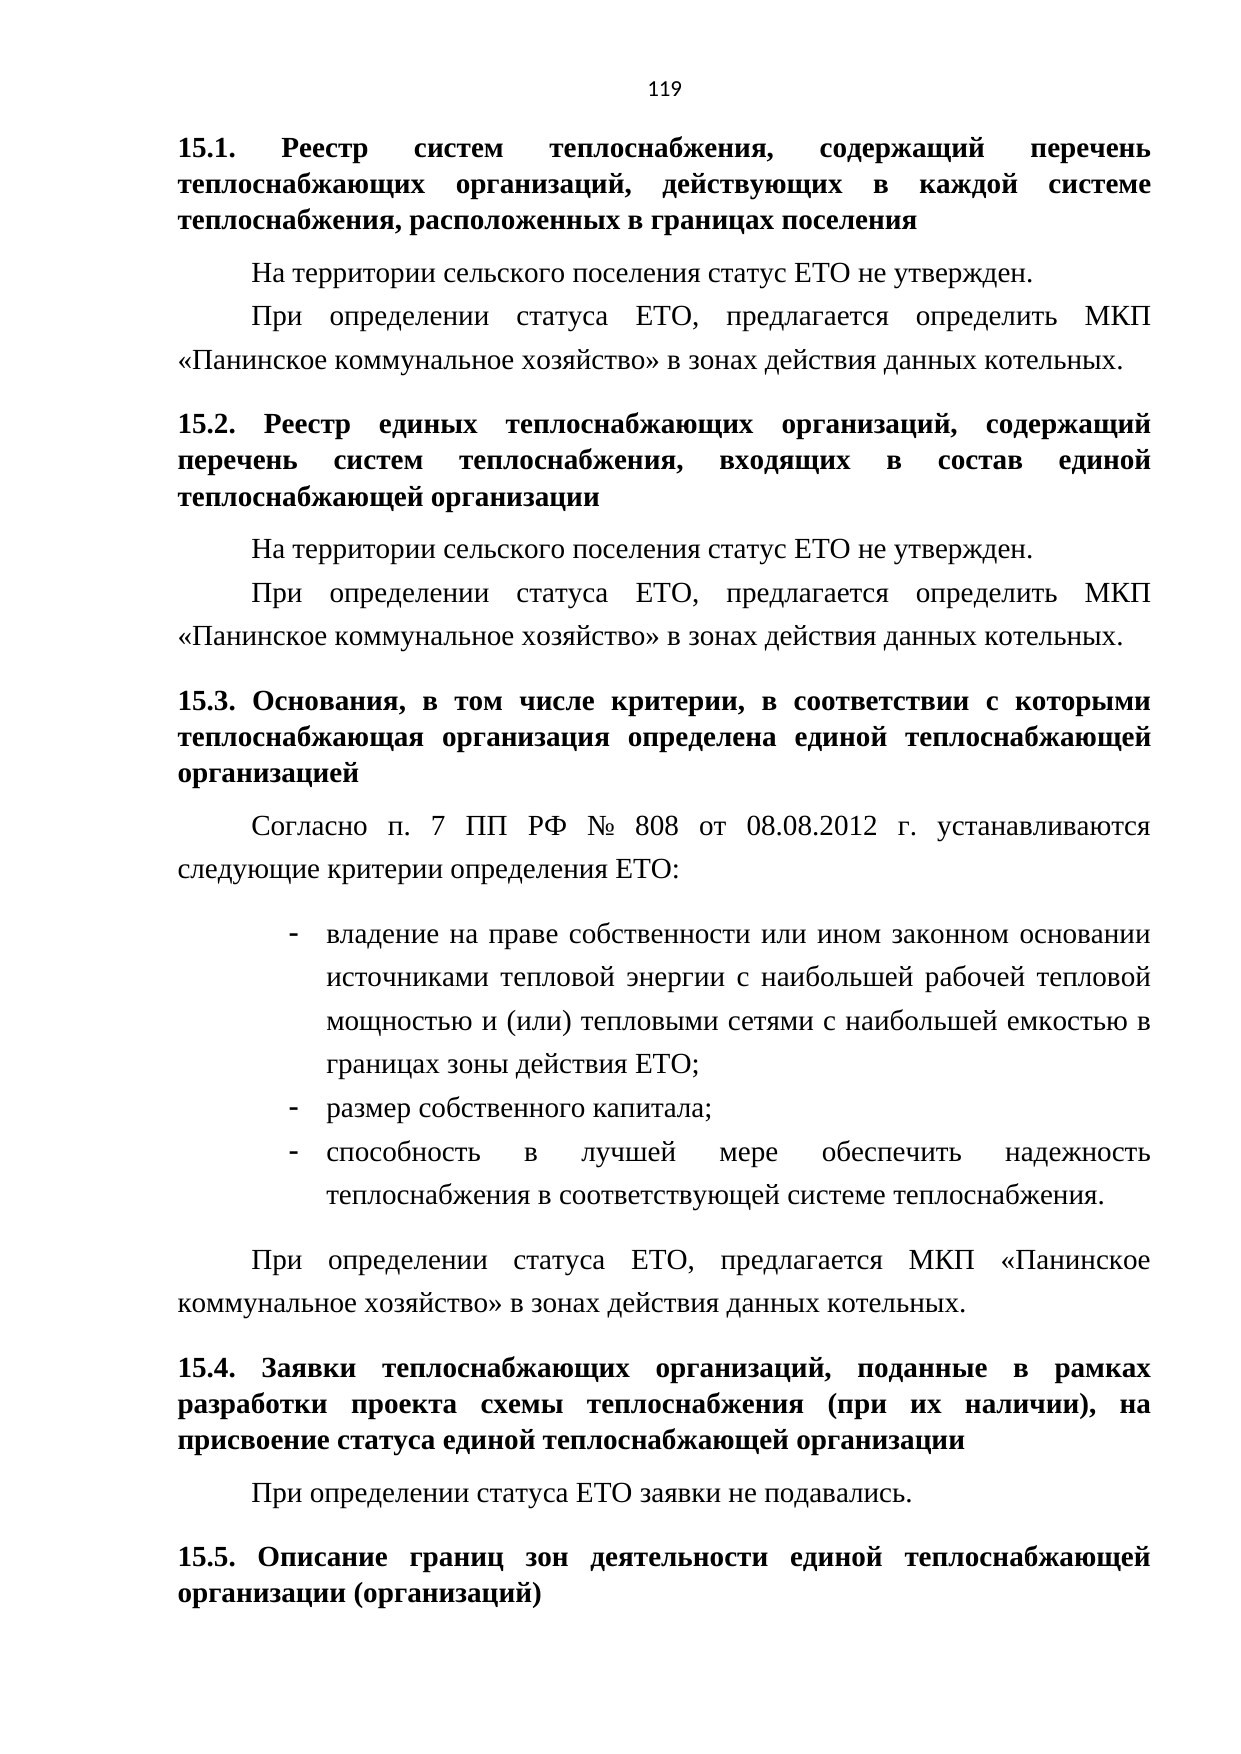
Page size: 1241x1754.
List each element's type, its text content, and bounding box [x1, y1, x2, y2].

text При определении статуса ЕТО, предлагается определить МКП «Панинское коммунальное хозяйство» в зонах действия данных котельных. [177, 575, 1152, 652]
list способность в лучшей мере обеспечить надежность теплоснабжения в соответствующей системе теплоснабжения. [288, 1134, 1152, 1211]
text Согласно п. 7 ПП РФ № 808 от 08.08.2012 г. устанавливаются следующие критерии определения ЕТО: [177, 808, 1152, 885]
text 15.4. Заявки теплоснабжающих организаций, поданные в рамках разработки проекта схемы теплоснабжения (при их наличии), на присвоение статуса единой теплоснабжающей организации [177, 1350, 1152, 1456]
list размер собственного капитала; [288, 1090, 1152, 1124]
text На территории сельского поселения статус ЕТО не утвержден. [177, 255, 1152, 288]
text На территории сельского поселения статус ЕТО не утвержден. [177, 531, 1152, 565]
text При определении статуса ЕТО, предлагается МКП «Панинское коммунальное хозяйство» в зонах действия данных котельных. [177, 1242, 1152, 1319]
text 15.3. Основания, в том числе критерии, в соответствии с которыми теплоснабжающая организация определена единой теплоснабжающей организацией [177, 683, 1152, 789]
list владение на праве собственности или ином законном основании источниками тепловой энергии с наибольшей рабочей тепловой мощностью и (или) тепловыми сетями с наибольшей емкостью в границах зоны действия ЕТО; [288, 916, 1152, 1080]
text При определении статуса ЕТО заявки не подавались. [177, 1475, 1152, 1508]
text 15.1. Реестр систем теплоснабжения, содержащий перечень теплоснабжающих организаций, действующих в каждой системе теплоснабжения, расположенных в границах поселения [177, 130, 1152, 236]
text 15.5. Описание границ зон деятельности единой теплоснабжающей организации (организаций) [177, 1539, 1152, 1609]
text При определении статуса ЕТО, предлагается определить МКП «Панинское коммунальное хозяйство» в зонах действия данных котельных. [177, 298, 1152, 376]
text 15.2. Реестр единых теплоснабжающих организаций, содержащий перечень систем теплоснабжения, входящих в состав единой теплоснабжающей организации [177, 406, 1152, 512]
